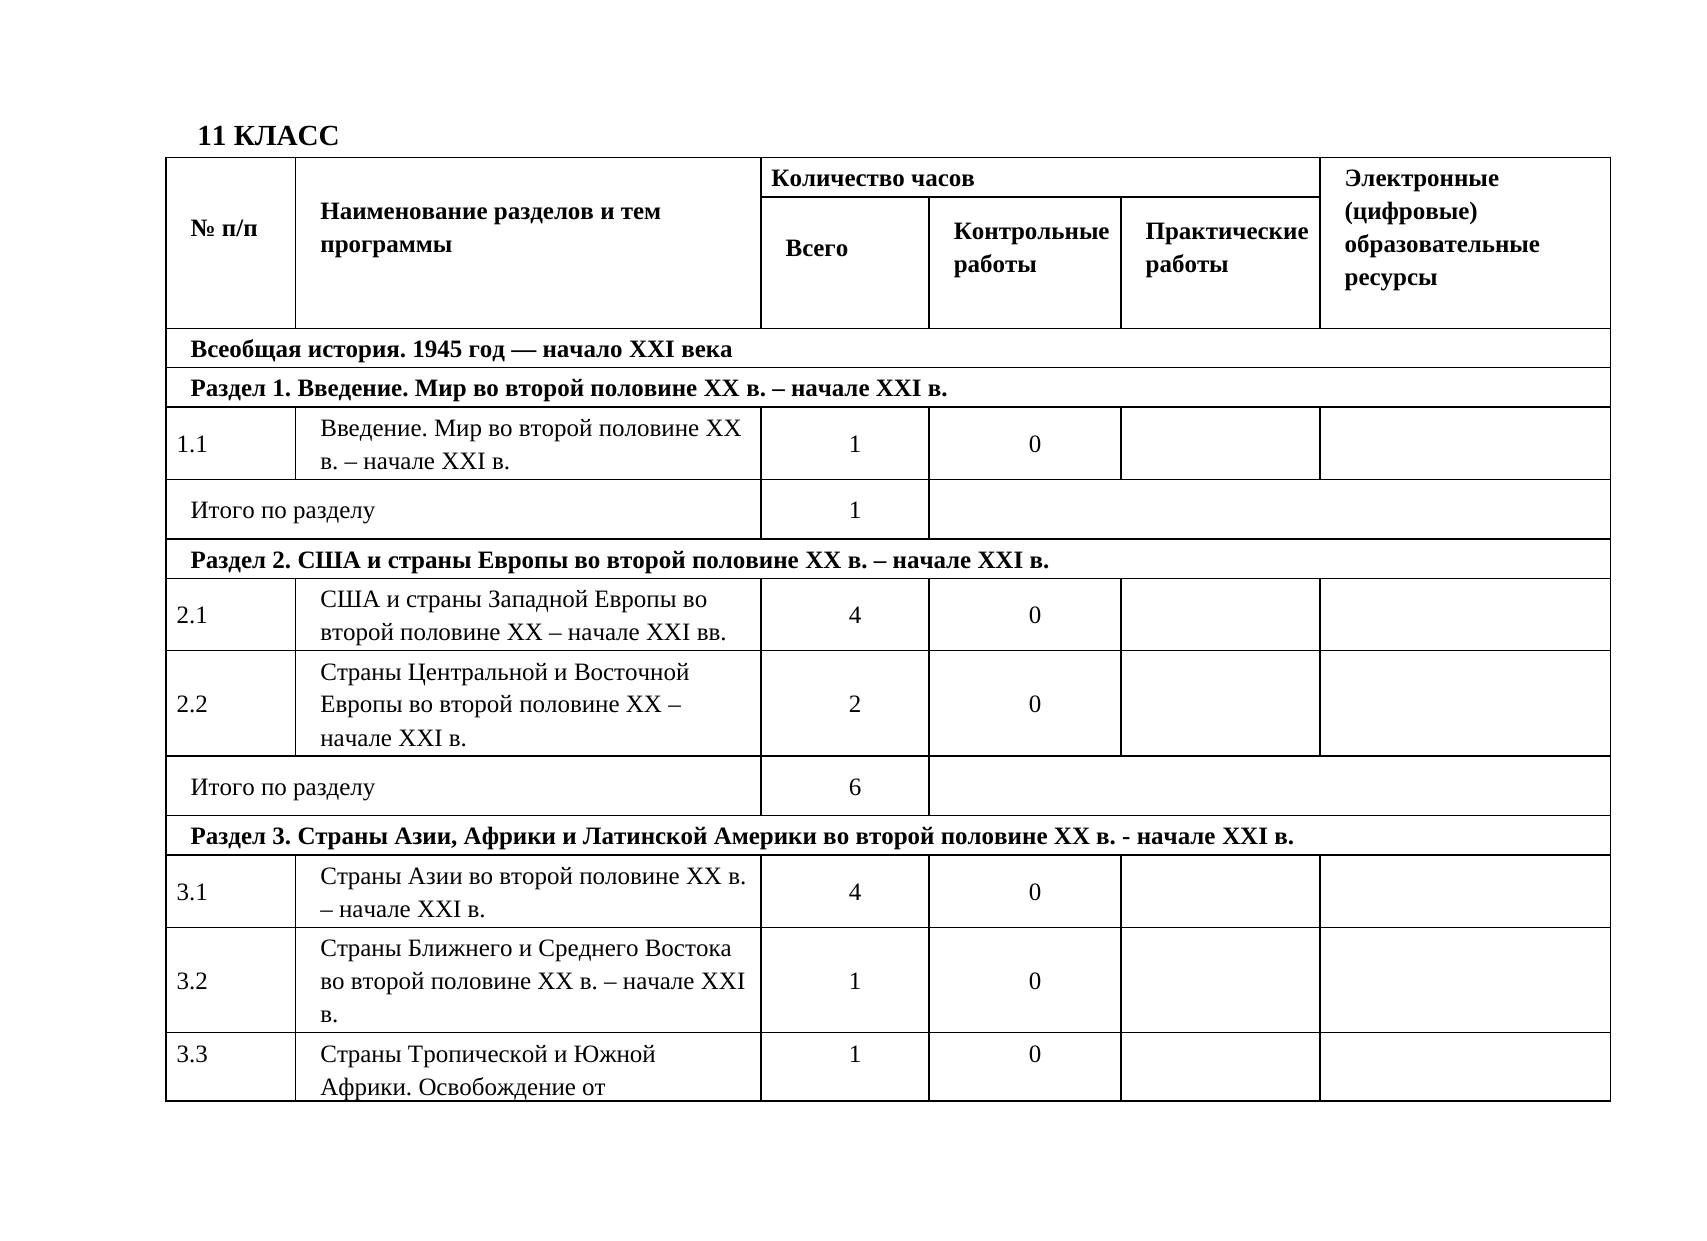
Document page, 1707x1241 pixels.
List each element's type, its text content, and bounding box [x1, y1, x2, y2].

table_cell [1122, 856, 1319, 926]
table_cell 0 [930, 408, 1120, 478]
table_header Электронные (цифровые) образовательные ресурсы [1321, 158, 1610, 327]
table_cell 0 [930, 928, 1120, 1032]
table_cell 0 [930, 579, 1120, 650]
table_header Наименование разделов и тем программы [296, 158, 760, 327]
table_cell [930, 480, 1610, 538]
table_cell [296, 1033, 760, 1100]
table_cell [1122, 1033, 1319, 1100]
table_cell [1122, 579, 1319, 650]
table_cell 0 [930, 856, 1120, 926]
table_cell 3.1 [167, 856, 295, 926]
table_cell [1321, 408, 1610, 478]
table_cell [930, 757, 1610, 815]
table_cell 1 [762, 480, 928, 538]
table_cell [1321, 651, 1610, 755]
table_cell Практические работы [1122, 198, 1319, 327]
table_cell 4 [762, 579, 928, 650]
table_cell 1 [762, 408, 928, 478]
table_cell 1.1 [167, 408, 295, 478]
table_cell 6 [762, 757, 928, 815]
table_cell 2.2 [167, 651, 295, 755]
table_cell Страны Ближнего и Среднего Востока во второй половине ХХ в. – начале ХХI в. [296, 928, 760, 1032]
table_cell Всеобщая история. 1945 год — начало XXI века [167, 329, 1610, 367]
text 11 КЛАСС [190, 118, 1618, 152]
table_cell 0 [930, 651, 1120, 755]
table_cell Итого по разделу [167, 480, 760, 538]
table_cell 0 [930, 1033, 1120, 1100]
table_cell Итого по разделу [167, 757, 760, 815]
table_cell [1321, 1033, 1610, 1100]
table_cell 4 [762, 856, 928, 926]
table_cell [1122, 651, 1319, 755]
table_cell 3.3 [167, 1033, 295, 1100]
table_cell [1321, 928, 1610, 1032]
table_cell 3.2 [167, 928, 295, 1032]
table_cell [1122, 928, 1319, 1032]
table_cell Раздел 2. США и страны Европы во второй половине XX в. – начале XXI в. [167, 540, 1610, 577]
table_header № п/п [167, 158, 295, 327]
table_cell Страны Азии во второй половине ХХ в. – начале ХХI в. [296, 856, 760, 926]
table_cell [1321, 856, 1610, 926]
table_cell Раздел 3. Страны Азии, Африки и Латинской Америки во второй половине ХХ в. - начале XXI в. [167, 816, 1610, 854]
table_cell 1 [762, 928, 928, 1032]
table_header Количество часов [762, 158, 1319, 196]
table_cell Страны Центральной и Восточной Европы во второй половине ХХ – начале ХХI в. [296, 651, 760, 755]
table_cell 2.1 [167, 579, 295, 650]
table_cell США и страны Западной Европы во второй половине ХХ – начале XXI вв. [296, 579, 760, 650]
table_cell [1122, 408, 1319, 478]
table_cell Введение. Мир во второй половине XX в. – начале XXI в. [296, 408, 760, 478]
table_cell Контрольные работы [930, 198, 1120, 327]
table_cell 2 [762, 651, 928, 755]
table_cell Всего [762, 198, 928, 327]
table_cell Раздел 1. Введение. Мир во второй половине XX в. – начале XXI в. [167, 368, 1610, 406]
table_cell [1321, 579, 1610, 650]
table_cell 1 [762, 1033, 928, 1100]
